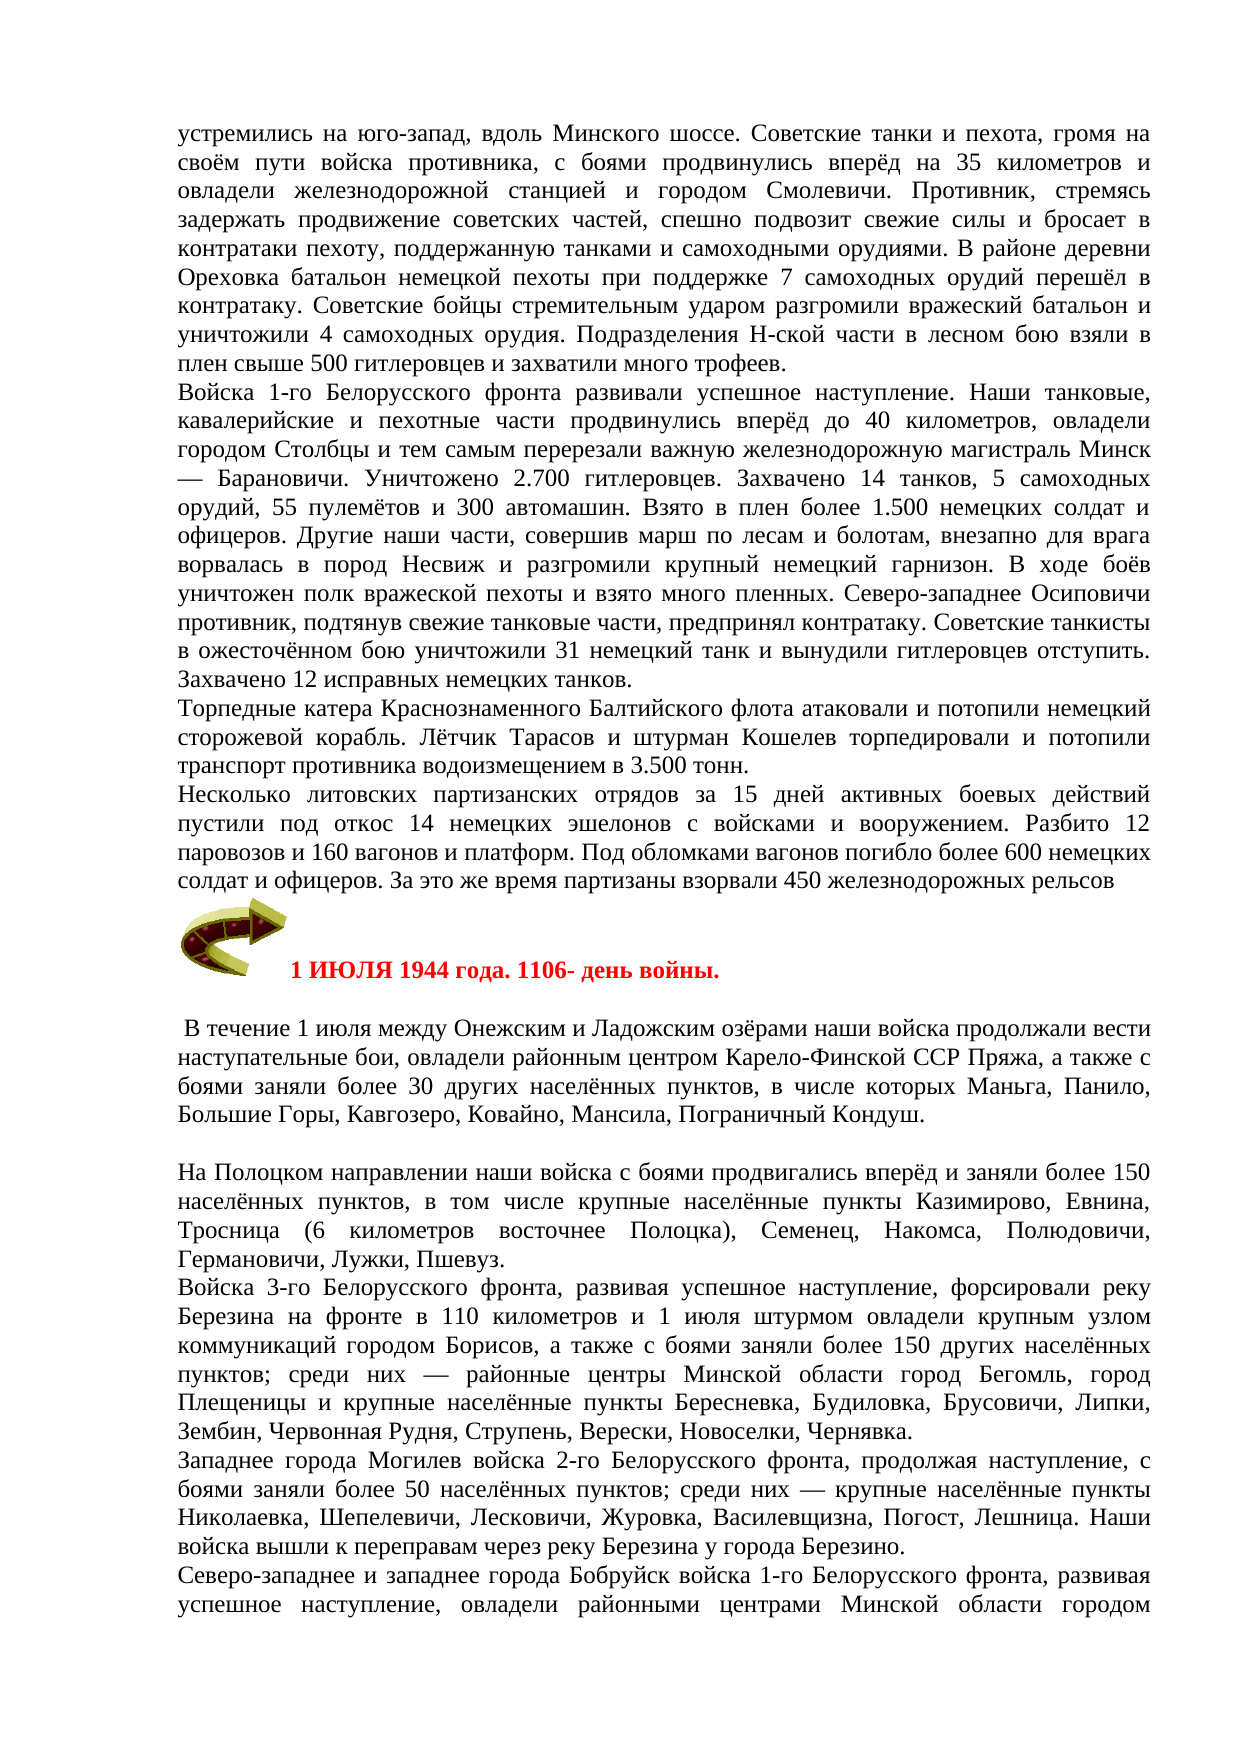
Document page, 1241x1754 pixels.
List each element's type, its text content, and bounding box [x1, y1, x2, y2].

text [177, 1560, 1152, 1617]
text Торпедные катера Краснознаменного Балтийского флота атаковали и потопили немецкий сторожевой корабль. Лётчик Тарасов и штурман Кошелев торпедировали и потопили транспорт противника водоизмещением в 3.500 тонн. [177, 693, 1152, 779]
text Войска 1-го Белорусского фронта развивали успешное наступление. Наши танковые, кавалерийские и пехотные части продвинулись вперёд до 40 километров, овладели городом Столбцы и тем самым перерезали важную железнодорожную магистраль Минск — Барановичи. Уничтожено 2.700 гитлеровцев. Захвачено 14 танков, 5 самоходных орудий, 55 пулемётов и 300 автомашин. Взято в плен более 1.500 немецких солдат и офицеров. Другие наши части, совершив марш по лесам и болотам, внезапно для врага ворвалась в пород Нecвиж и разгромили крупный немецкий гарнизон. В ходе боёв уничтожен полк вражеской пехоты и взято много пленных. Северо-западнее Осиповичи противник, подтянув свежие танковые части, предпринял контратаку. Советские танкисты в ожесточённом бою уничтожили 31 немецкий танк и вынудили гитлеровцев отступить. Захвачено 12 исправных немецких танков. [177, 377, 1152, 693]
text В течение 1 июля между Онежским и Ладожским озёрами наши войска продолжали вести наступательные бои, овладели районным центром Карело-Финской ССР Пряжа, а также с боями заняли более 30 других населённых пунктов, в числе которых Маньга, Панило, Большие Горы, Кавгозеро, Ковайно, Мансила, Пограничный Кондуш. [177, 1013, 1152, 1128]
text 1 ИЮЛЯ 1944 года. 1106- день войны. [177, 894, 1152, 984]
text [177, 118, 1152, 377]
text Западнее города Могилев войска 2-го Белорусского фронта, продолжая наступление, с боями заняли более 50 населённых пунктов; среди них — крупные населённые пункты Николаевка, Шепелевичи, Лесковичи, Журовка, Василевщизна, Погост, Лешница. Наши войска вышли к переправам через реку Березина у города Березино. [177, 1445, 1152, 1560]
picture [177, 894, 290, 979]
text Войска 3-го Белорусского фронта, развивая успешное наступление, форсировали реку Березина на фронте в 110 километров и 1 июля штурмом овладели крупным узлом коммуникаций городом Борисов, а также с боями заняли более 150 других населённых пунктов; среди них — районные центры Минской области город Бегомль, город Плещеницы и крупные населённые пункты Бересневка, Будиловка, Брусовичи, Липки, Зембин, Червонная Рудня, Струпень, Верески, Новоселки, Чернявка. [177, 1272, 1152, 1445]
text На Полоцком направлении наши войска с боями продвигались вперёд и заняли более 150 населённых пунктов, в том числе крупные населённые пункты Казимирово, Евнина, Тросница (6 километров восточнее Полоцка), Семенец, Накомса, Полюдовичи, Германовичи, Лужки, Пшевуз. [177, 1157, 1152, 1272]
text Несколько литовских партизанских отрядов за 15 дней активных боевых действий пустили под откос 14 немецких эшелонов с войсками и вооружением. Разбито 12 паровозов и 160 вагонов и платформ. Под обломками вагонов погибло более 600 немецких солдат и офицеров. За это же время партизаны взорвали 450 железнодорожных рельсов [177, 779, 1152, 894]
